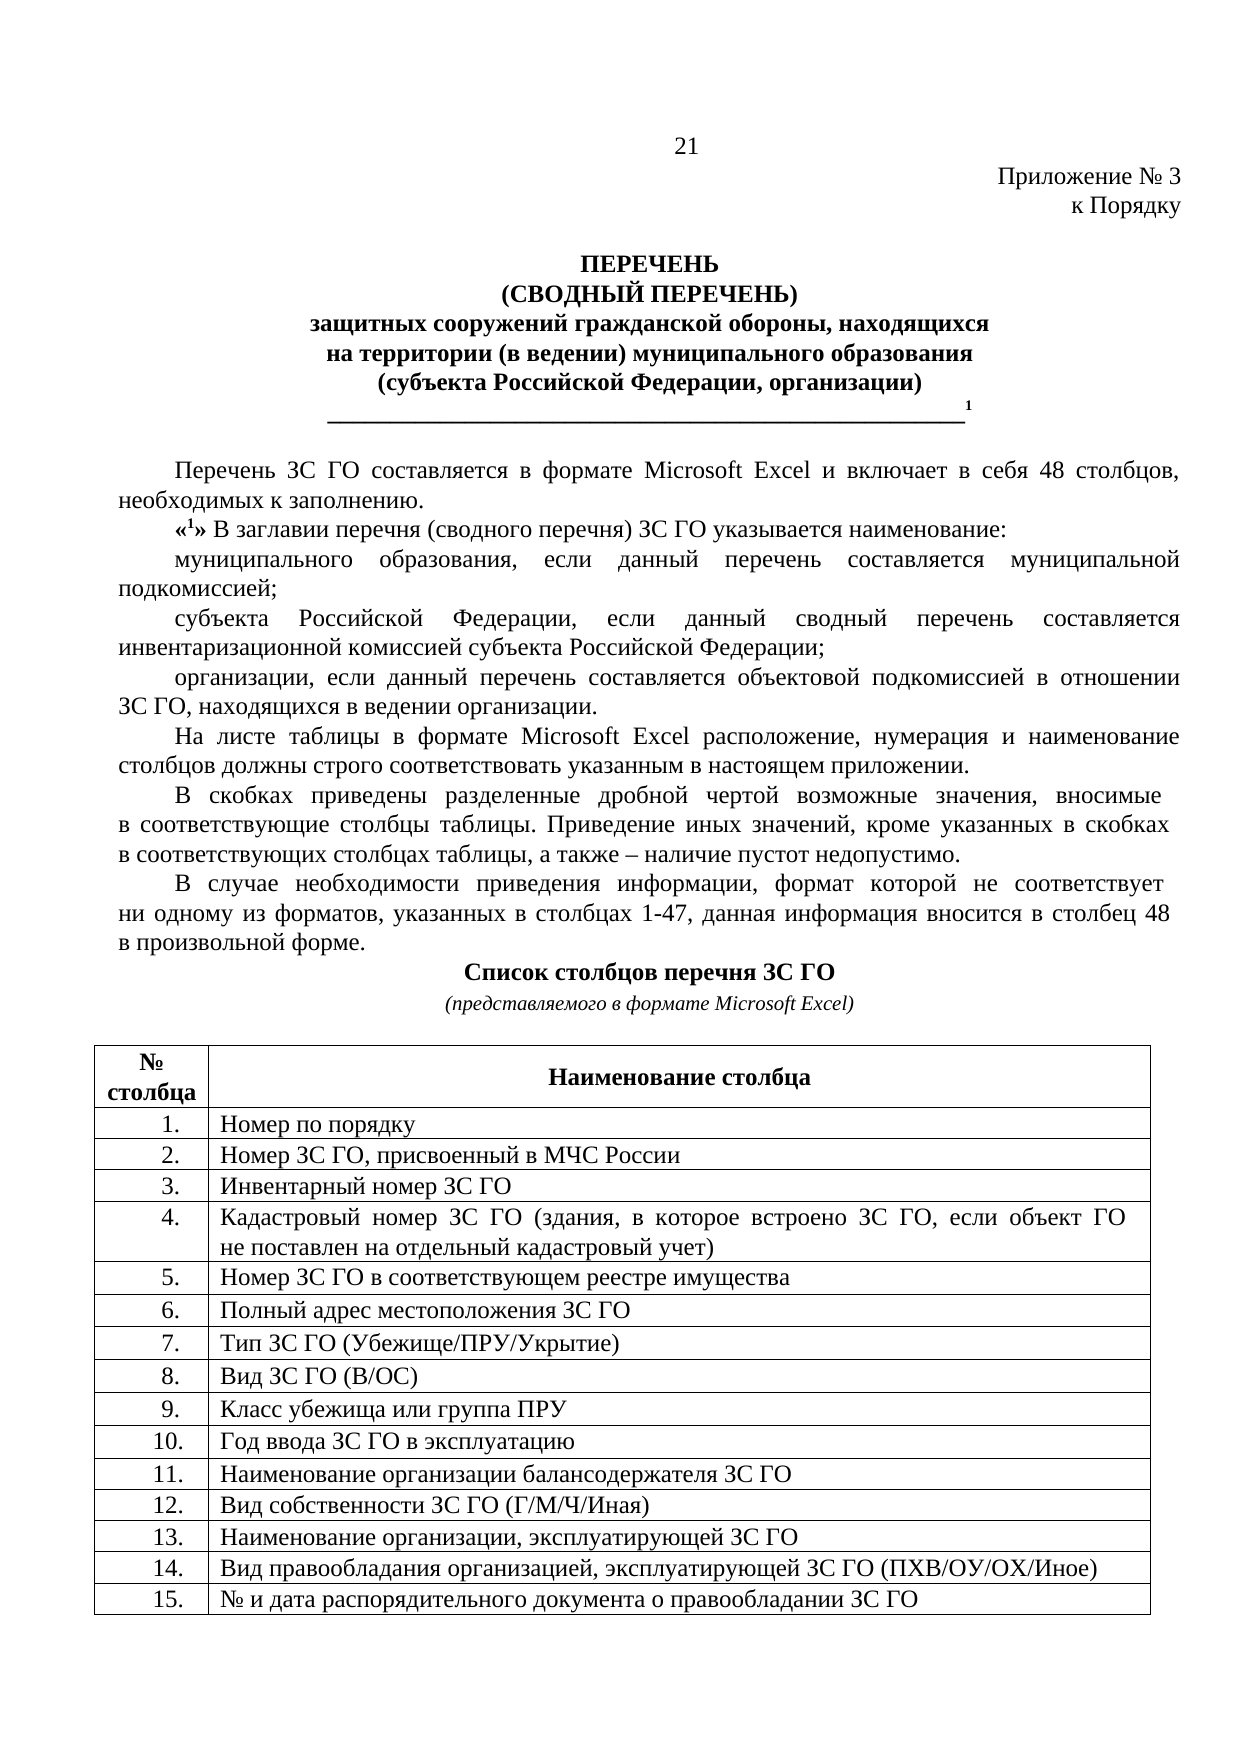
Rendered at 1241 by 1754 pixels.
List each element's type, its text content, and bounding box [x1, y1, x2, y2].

table_cell Тип ЗС ГО (Убежище/ПРУ/Укрытие) [209, 1327, 1150, 1359]
table_cell [95, 1327, 208, 1359]
text Список столбцов перечня ЗС ГО [118, 956, 1181, 986]
table_cell Вид ЗС ГО (В/ОС) [209, 1360, 1150, 1392]
table_cell Вид правообладания организацией, эксплуатирующей ЗС ГО (ПХВ/ОУ/ОХ/Иное) [209, 1552, 1150, 1582]
table_cell Полный адрес местоположения ЗС ГО [209, 1295, 1150, 1326]
table_cell [95, 1552, 208, 1582]
table_cell Номер ЗС ГО в соответствующем реестре имущества [209, 1262, 1150, 1293]
table_cell [95, 1202, 208, 1261]
text В случае необходимости приведения информации, формат которой не соответствует ни одному из форматов, указанных в столбцах 1-47, данная информация вносится в столбец 48 в произвольной форме. [118, 868, 1181, 956]
table_cell [95, 1426, 208, 1457]
table_cell [95, 1521, 208, 1551]
text (представляемого в формате Microsoft Excel) [118, 986, 1181, 1015]
table_cell Кадастровый номер ЗС ГО (здания, в которое встроено ЗС ГО, если объект ГО не поставлен на отдельный кадастровый учет) [209, 1202, 1150, 1261]
table_cell Номер по порядку [209, 1108, 1150, 1138]
table_cell Вид собственности ЗС ГО (Г/М/Ч/Иная) [209, 1490, 1150, 1520]
table_cell Класс убежища или группа ПРУ [209, 1393, 1150, 1425]
table_cell [95, 1108, 208, 1138]
text к Порядку [118, 189, 1181, 219]
table_cell Год ввода ЗС ГО в эксплуатацию [209, 1426, 1150, 1457]
table_cell [95, 1170, 208, 1201]
text На листе таблицы в формате Microsoft Excel расположение, нумерация и наименование столбцов должны строго соответствовать указанным в настоящем приложении. [118, 720, 1181, 779]
text 21 [118, 131, 1181, 160]
text В скобках приведены разделенные дробной чертой возможные значения, вносимые в соответствующие столбцы таблицы. Приведение иных значений, кроме указанных в скобках в соответствующих столбцах таблицы, а также – наличие пустот недопустимо. [118, 779, 1181, 868]
table_header № столбца [95, 1046, 208, 1107]
table_cell Номер ЗС ГО, присвоенный в МЧС России [209, 1139, 1150, 1169]
text ПЕРЕЧЕНЬ [118, 248, 1181, 278]
text ___________________________________________________1 [118, 396, 1181, 425]
table_cell [95, 1459, 208, 1489]
text защитных сооружений гражданской обороны, находящихся [118, 307, 1181, 337]
table_cell Инвентарный номер ЗС ГО [209, 1170, 1150, 1201]
text (субъекта Российской Федерации, организации) [118, 366, 1181, 396]
table_cell [95, 1393, 208, 1425]
text Приложение № 3 [118, 160, 1181, 189]
text на территории (в ведении) муниципального образования [118, 337, 1181, 366]
table_cell [95, 1262, 208, 1293]
text организации, если данный перечень составляется объектовой подкомиссией в отношении ЗС ГО, находящихся в ведении организации. [118, 661, 1181, 720]
table_cell [95, 1139, 208, 1169]
text муниципального образования, если данный перечень составляется муниципальной подкомиссией; [118, 543, 1181, 602]
text (СВОДНЫЙ ПЕРЕЧЕНЬ) [118, 278, 1181, 307]
text «1» В заглавии перечня (сводного перечня) ЗС ГО указывается наименование: [118, 514, 1181, 543]
text Перечень ЗС ГО составляется в формате Microsoft Excel и включает в себя 48 столбцов, необходимых к заполнению. [118, 455, 1181, 514]
table_cell [95, 1490, 208, 1520]
table_cell Наименование организации, эксплуатирующей ЗС ГО [209, 1521, 1150, 1551]
table_cell Наименование организации балансодержателя ЗС ГО [209, 1459, 1150, 1489]
table_cell [95, 1584, 208, 1614]
table_cell [95, 1360, 208, 1392]
table_cell [95, 1295, 208, 1326]
table_header Наименование столбца [209, 1046, 1150, 1107]
text субъекта Российской Федерации, если данный сводный перечень составляется инвентаризационной комиссией субъекта Российской Федерации; [118, 602, 1181, 661]
table_cell № и дата распорядительного документа о правообладании ЗС ГО [209, 1584, 1150, 1614]
